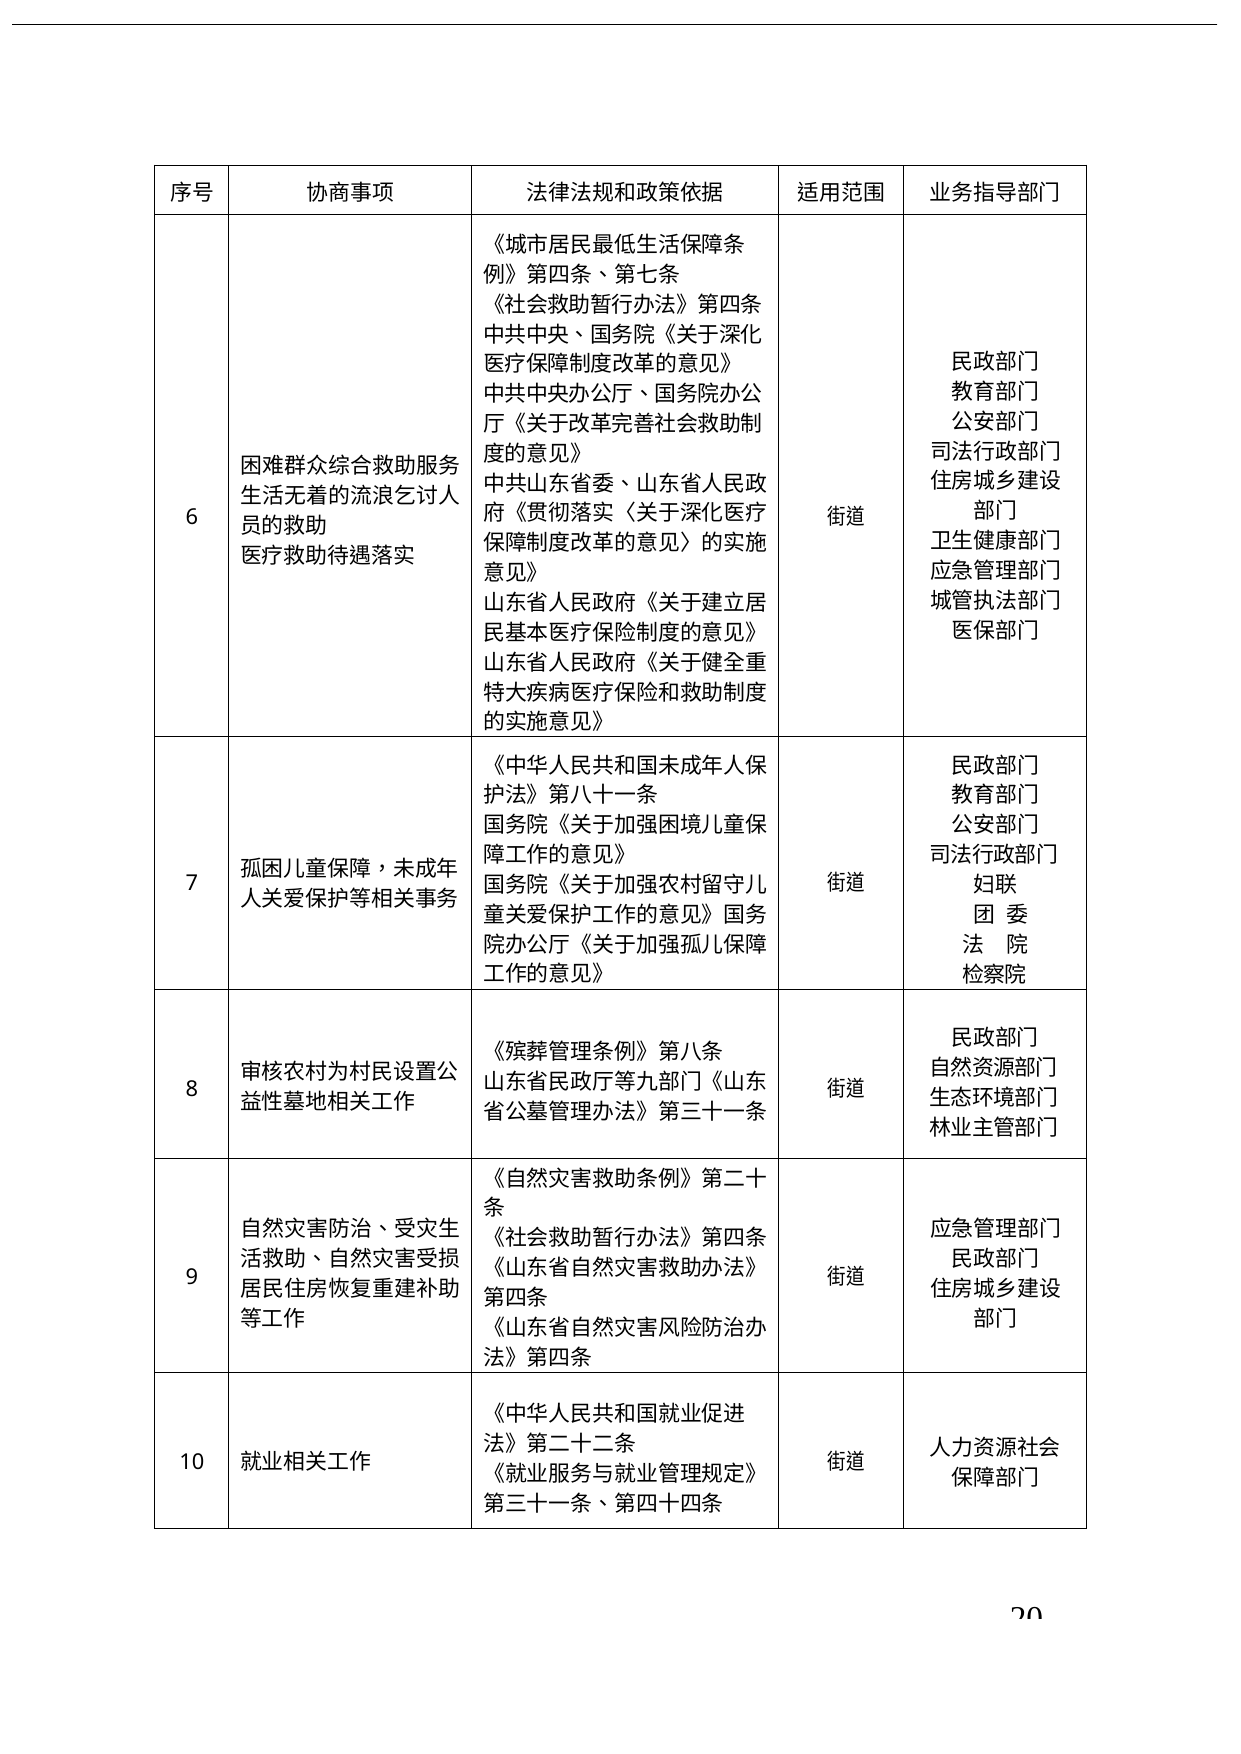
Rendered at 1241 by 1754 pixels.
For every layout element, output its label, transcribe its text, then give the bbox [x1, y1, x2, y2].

table_cell 街道 [779, 737, 903, 988]
table_cell 街道 [779, 1159, 903, 1372]
table_cell 10 [155, 1373, 228, 1528]
table_cell 《殡葬管理条例》第八条 山东省民政厅等九部门《山东省公墓管理办法》第三十一条 [472, 990, 778, 1157]
table_cell 审核农村为村民设置公益性墓地相关工作 [229, 990, 471, 1157]
table_cell 孤困儿童保障，未成年人关爱保护等相关事务 [229, 737, 471, 988]
table_cell 困难群众综合救助服务生活无着的流浪乞讨人员的救助 医疗救助待遇落实 [229, 215, 471, 736]
table_cell 自然灾害防治、受灾生活救助、自然灾害受损居民住房恢复重建补助等工作 [229, 1159, 471, 1372]
table_cell 民政部门教育部门公安部门 司法行政部门妇联 团委法 院 检察院 [904, 737, 1086, 988]
table_header 法律法规和政策依据 [472, 166, 778, 214]
table_cell 《城市居民最低生活保障条例》第四条、第七条 《社会救助暂行办法》第四条中共中央、国务院《关于深化医疗保障制度改革的意见》 中共中央办公厅、国务院办公厅《关于改革完善社会救助制度的意见》 中共山东省委、山东省人民政府《贯彻落实〈关于深化医疗保障制度改革的意见〉的实施意见》 山东省人民政府《关于建立居民基本医疗保险制度的意见》山东省人民政府《关于健全重特大疾病医疗保险和救助制度的实施意见》 [472, 215, 778, 736]
table_cell 应急管理部门民政部门 住房城乡建设部门 [904, 1159, 1086, 1372]
table_header 序号 [155, 166, 228, 214]
table_cell 就业相关工作 [229, 1373, 471, 1528]
table_cell 街道 [779, 990, 903, 1157]
table_cell 人力资源社会保障部门 [904, 1373, 1086, 1528]
table_cell 《中华人民共和国就业促进法》第二十二条 《就业服务与就业管理规定》第三十一条、第四十四条 [472, 1373, 778, 1528]
table_header 协商事项 [229, 166, 471, 214]
table_cell 民政部门 自然资源部门生态环境部门林业主管部门 [904, 990, 1086, 1157]
table_cell 街道 [779, 1373, 903, 1528]
table_cell 《中华人民共和国未成年人保护法》第八十一条 国务院《关于加强困境儿童保障工作的意见》 国务院《关于加强农村留守儿童关爱保护工作的意见》国务院办公厅《关于加强孤儿保障工作的意见》 [472, 737, 778, 988]
table_cell 6 [155, 215, 228, 736]
table_cell 8 [155, 990, 228, 1157]
table_cell 《自然灾害救助条例》第二十条 《社会救助暂行办法》第四条 《山东省自然灾害救助办法》第四条 《山东省自然灾害风险防治办法》第四条 [472, 1159, 778, 1372]
table_header 适用范围 [779, 166, 903, 214]
table_cell 民政部门教育部门公安部门 司法行政部门住房城乡建设部门 卫生健康部门应急管理部门城管执法部门医保部门 [904, 215, 1086, 736]
table_cell 街道 [779, 215, 903, 736]
table_cell 7 [155, 737, 228, 988]
table_header 业务指导部门 [904, 166, 1086, 214]
table_cell 9 [155, 1159, 228, 1372]
